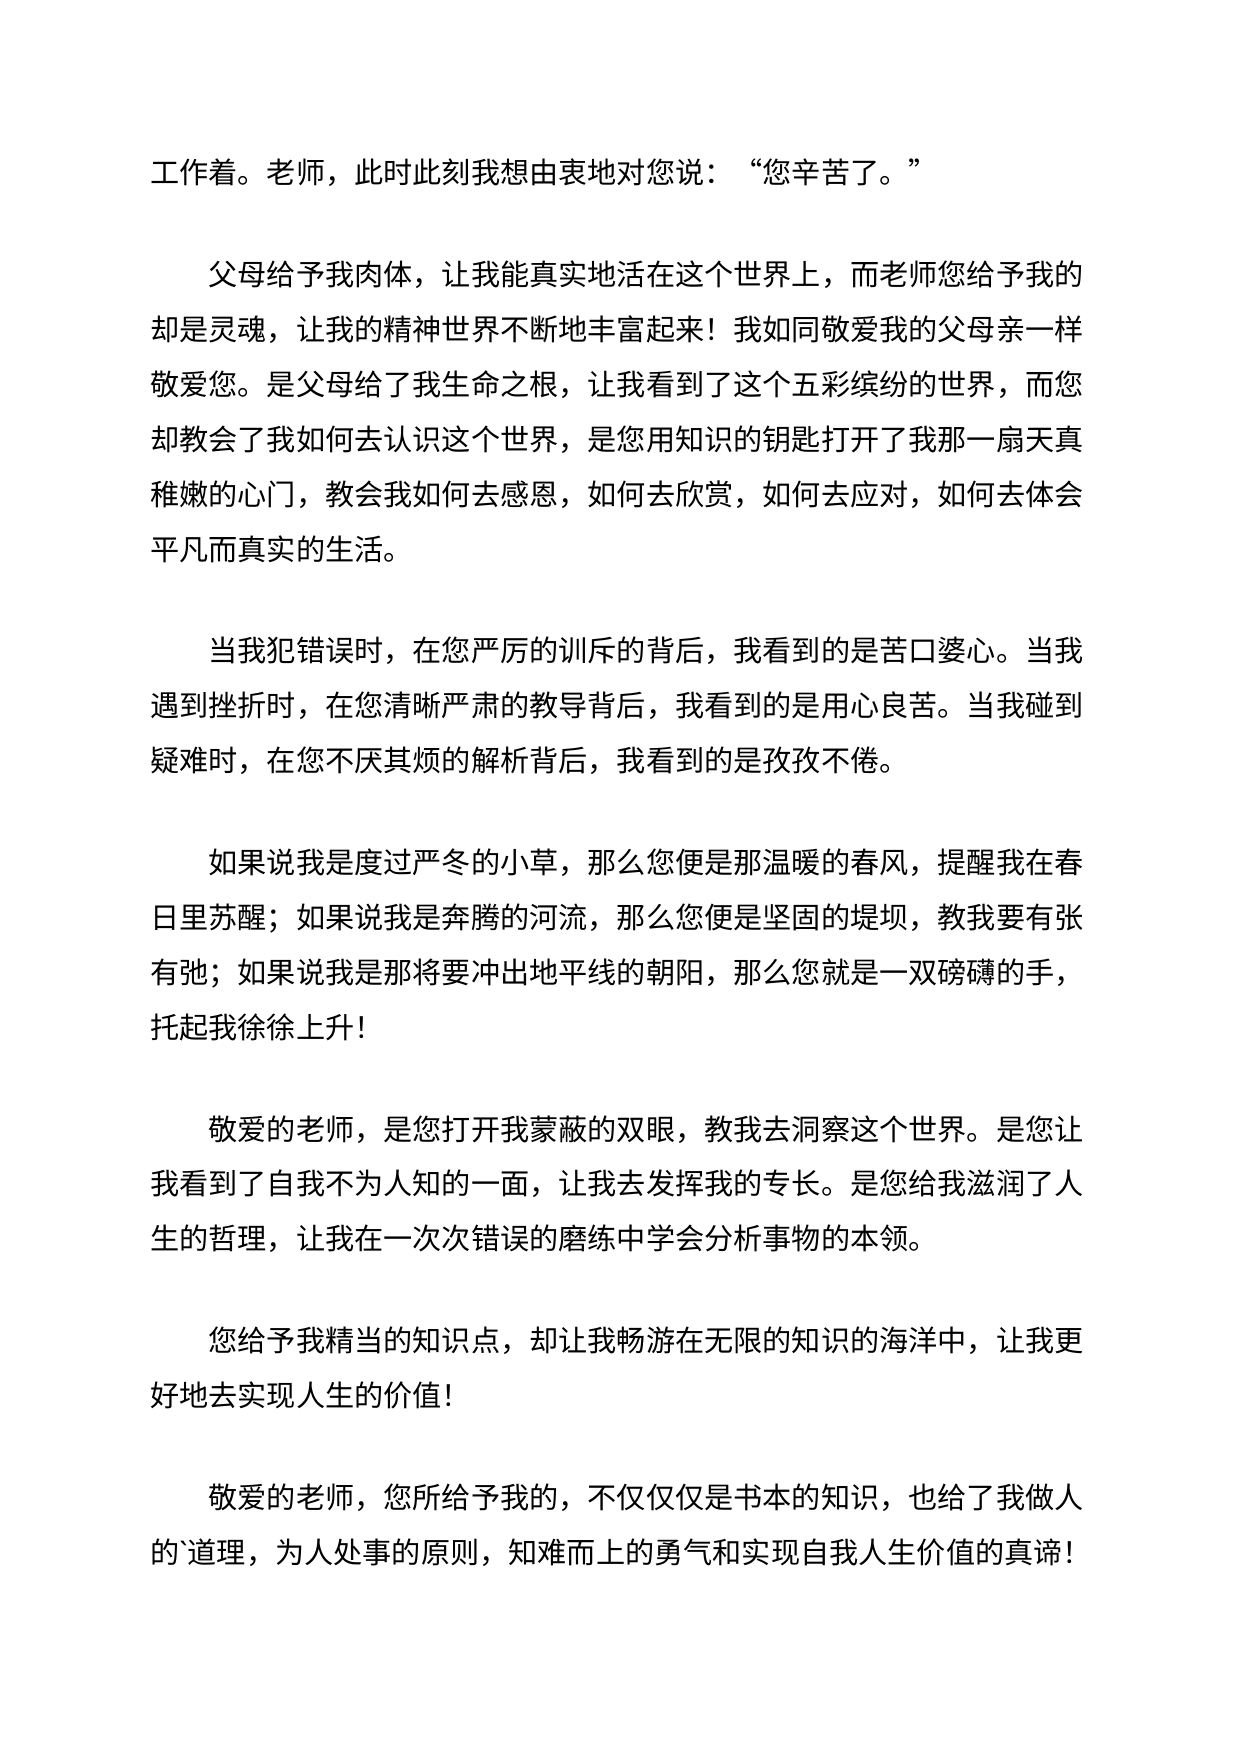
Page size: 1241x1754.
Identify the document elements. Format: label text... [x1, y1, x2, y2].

text 您给予我精当的知识点，却让我畅游在无限的知识的海洋中，让我更好地去实现人生的价值！ [150, 1318, 1090, 1415]
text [150, 150, 1090, 192]
text 父母给予我肉体，让我能真实地活在这个世界上，而老师您给予我的却是灵魂，让我的精神世界不断地丰富起来！我如同敬爱我的父母亲一样敬爱您。是父母给了我生命之根，让我看到了这个五彩缤纷的世界，而您却教会了我如何去认识这个世界，是您用知识的钥匙打开了我那一扇天真稚嫩的心门，教会我如何去感恩，如何去欣赏，如何去应对，如何去体会平凡而真实的生活。 [150, 252, 1090, 568]
text 如果说我是度过严冬的小草，那么您便是那温暖的春风，提醒我在春日里苏醒；如果说我是奔腾的河流，那么您便是坚固的堤坝，教我要有张有弛；如果说我是那将要冲出地平线的朝阳，那么您就是一双磅礴的手，托起我徐徐上升！ [150, 839, 1090, 1047]
text 当我犯错误时，在您严厉的训斥的背后，我看到的是苦口婆心。当我遇到挫折时，在您清晰严肃的教导背后，我看到的是用心良苦。当我碰到疑难时，在您不厌其烦的解析背后，我看到的是孜孜不倦。 [150, 628, 1090, 780]
text 敬爱的老师，是您打开我蒙蔽的双眼，教我去洞察这个世界。是您让我看到了自我不为人知的一面，让我去发挥我的专长。是您给我滋润了人生的哲理，让我在一次次错误的磨练中学会分析事物的本领。 [150, 1106, 1090, 1258]
text 敬爱的老师，您所给予我的，不仅仅仅是书本的知识，也给了我做人的`道理，为人处事的原则，知难而上的勇气和实现自我人生价值的真谛！ [150, 1474, 1090, 1572]
